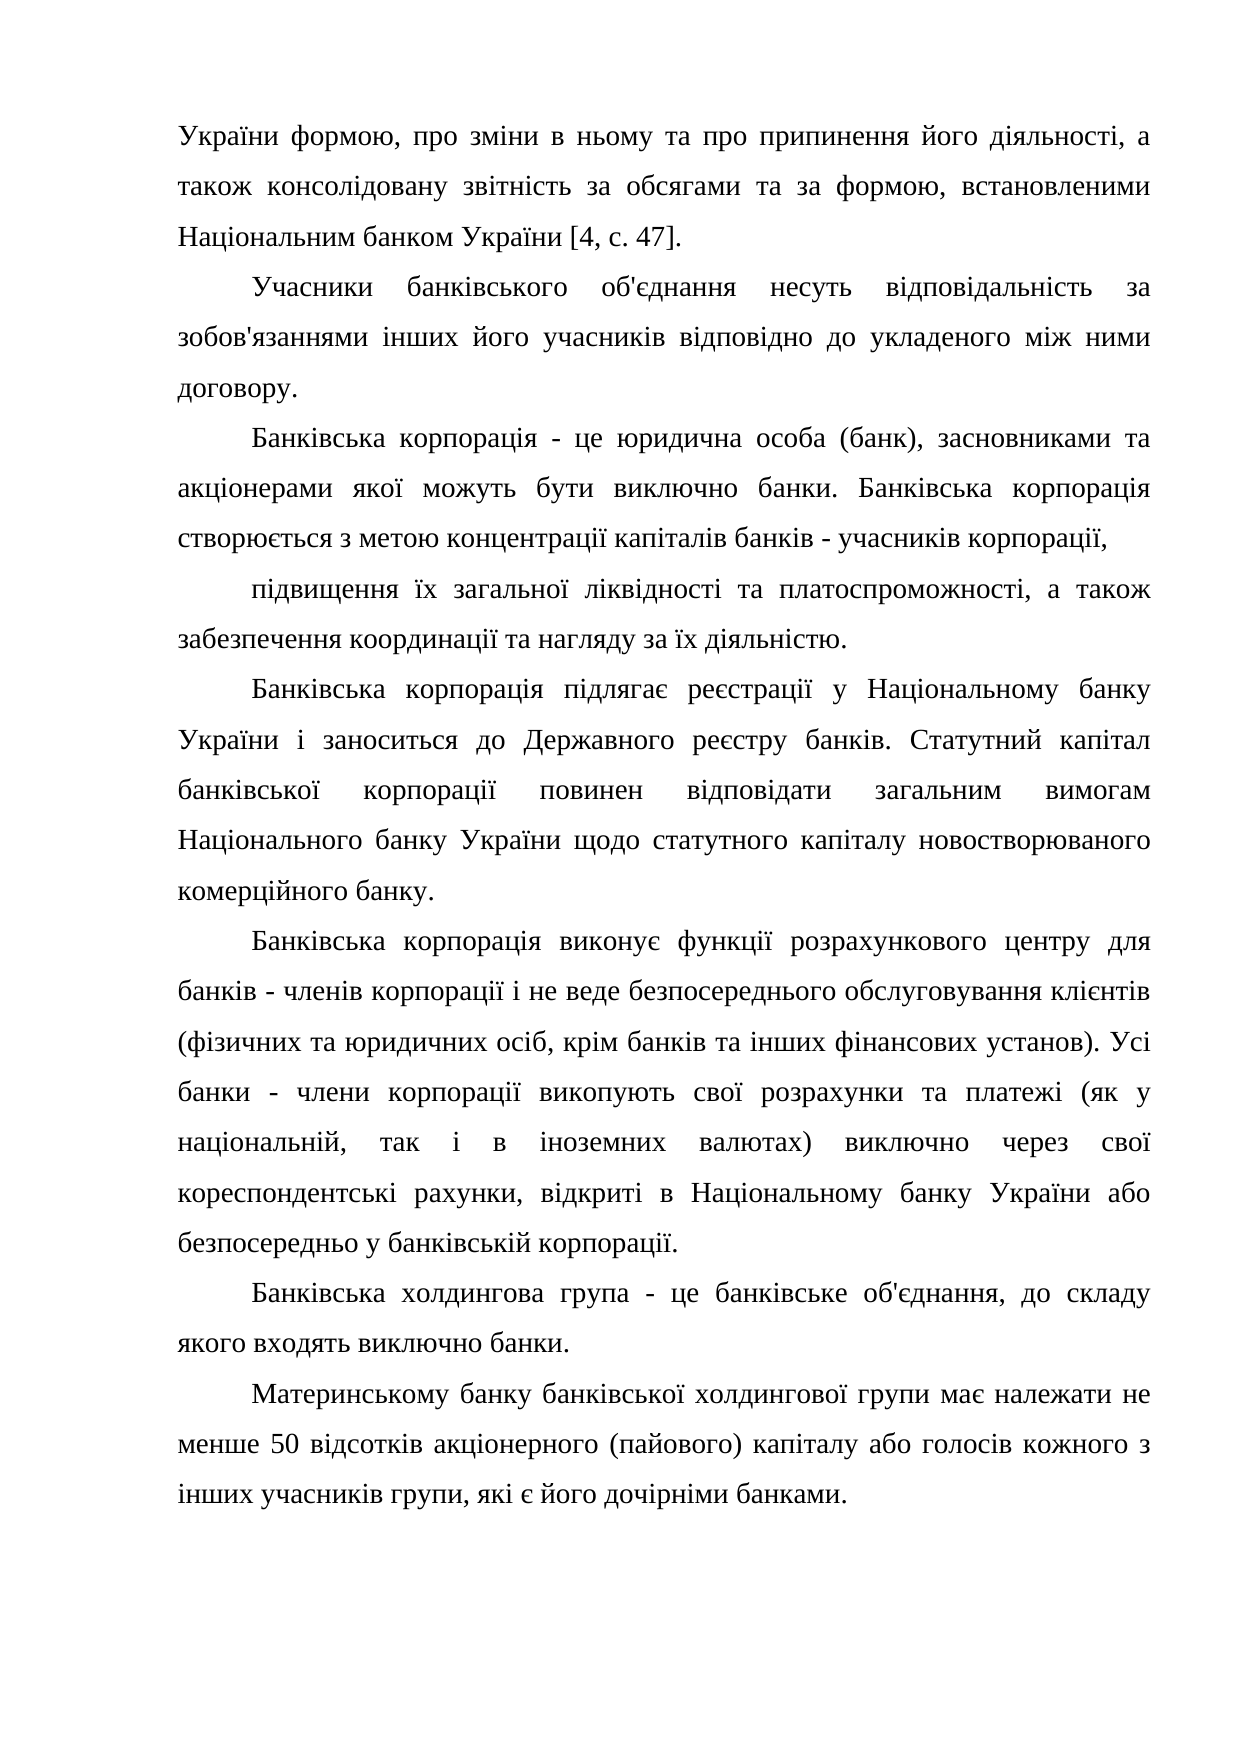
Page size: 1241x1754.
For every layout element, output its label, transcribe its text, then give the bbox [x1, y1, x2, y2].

text Банківська корпорація виконує функції розрахункового центру для банків - членів корпорації і не веде безпосереднього обслуговування клієнтів (фізичних та юридичних осіб, крім банків та інших фінансових установ). Усі банки - члени корпорації викопують свої розрахунки та платежі (як у національній, так і в іноземних валютах) виключно через свої кореспондентські рахунки, відкриті в Національному банку України або безпосередньо у банківській корпорації. [177, 923, 1152, 1258]
text Банківська холдингова група - це банківське об'єднання, до складу якого входять виключно банки. [177, 1275, 1152, 1359]
text Банківська корпорація - це юридична особа (банк), засновниками та акціонерами якої можуть бути виключно банки. Банківська корпорація створюється з метою концентрації капіталів банків - учасників корпорації, [177, 420, 1152, 554]
text підвищення їх загальної ліквідності та платоспроможності, а також забезпечення координації та нагляду за їх діяльністю. [177, 571, 1152, 655]
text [177, 118, 1152, 252]
text Материнському банку банківської холдингової групи має належати не менше 50 відсотків акціонерного (пайового) капіталу або голосів кожного з інших учасників групи, які є його дочірніми банками. [177, 1376, 1152, 1510]
text Банківська корпорація підлягає реєстрації у Національному банку України і заноситься до Державного реєстру банків. Статутний капітал банківської корпорації повинен відповідати загальним вимогам Національного банку України щодо статутного капіталу новостворюваного комерційного банку. [177, 672, 1152, 906]
text Учасники банківського об'єднання несуть відповідальність за зобов'язаннями інших його учасників відповідно до укладеного між ними договору. [177, 269, 1152, 403]
